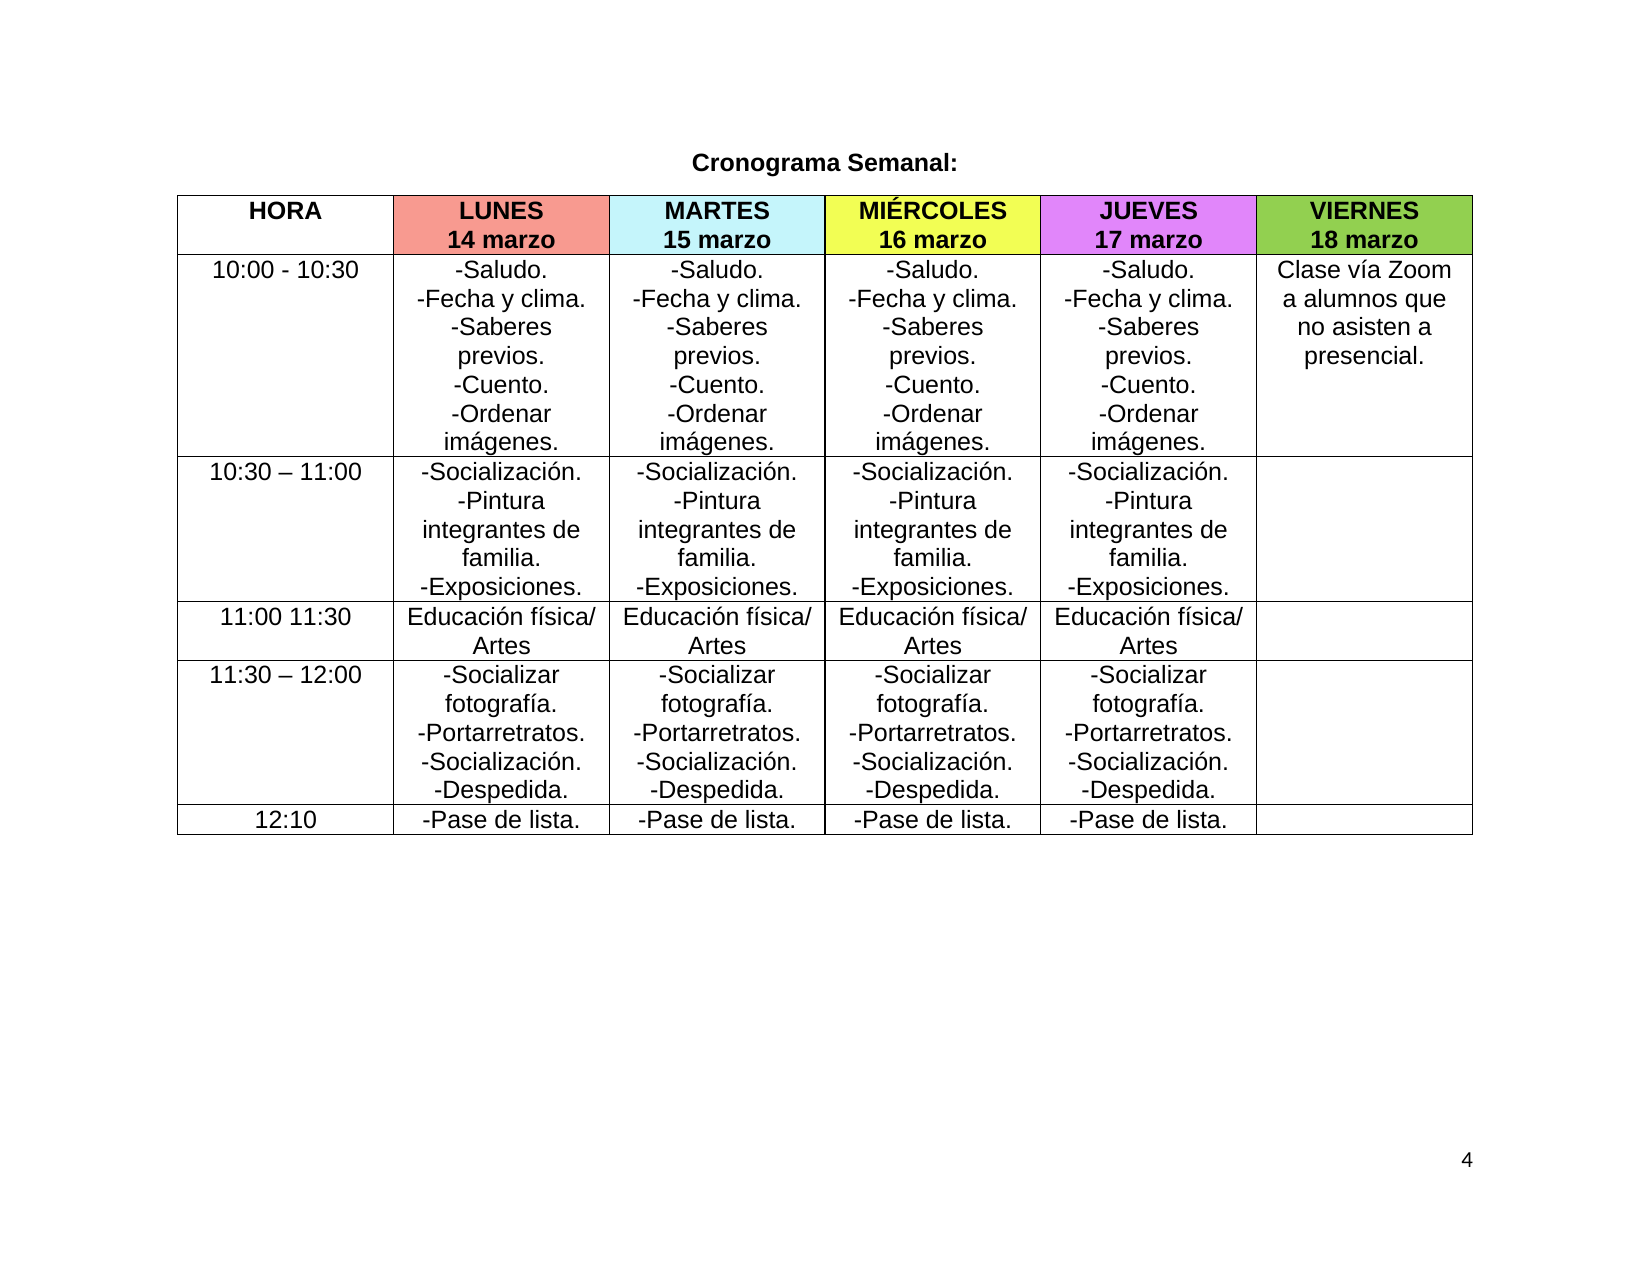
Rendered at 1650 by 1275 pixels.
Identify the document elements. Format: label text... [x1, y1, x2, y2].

table_cell -Pase de lista. [394, 805, 609, 834]
table_cell -Socializar fotografía. -Portarretratos. -Socialización. -Despedida. [826, 661, 1040, 804]
table_cell -Pase de lista. [610, 805, 824, 834]
table_cell [1257, 602, 1472, 659]
table_cell -Socialización. -Pintura integrantes de familia. -Exposiciones. [394, 457, 609, 601]
table_cell -Socializar fotografía. -Portarretratos. -Socialización. -Despedida. [610, 661, 824, 804]
table_cell Educación física/ Artes [610, 602, 824, 659]
table_cell Educación física/ Artes [394, 602, 609, 659]
table_header HORA [178, 196, 393, 254]
table_cell -Saludo. -Fecha y clima. -Saberes previos. -Cuento. -Ordenar imágenes. [1041, 255, 1256, 456]
table_cell -Socialización. -Pintura integrantes de familia. -Exposiciones. [1041, 457, 1256, 601]
table_cell 10:30 – 11:00 [178, 457, 393, 601]
table_cell -Socializar fotografía. -Portarretratos. -Socialización. -Despedida. [1041, 661, 1256, 804]
table_cell -Socialización. -Pintura integrantes de familia. -Exposiciones. [610, 457, 824, 601]
table_cell [1257, 457, 1472, 601]
text Cronograma Semanal: [177, 148, 1473, 176]
table_cell Educación física/ Artes [826, 602, 1040, 659]
table_cell -Socialización. -Pintura integrantes de familia. -Exposiciones. [826, 457, 1040, 601]
table_cell 10:00 - 10:30 [178, 255, 393, 456]
table_cell -Socializar fotografía. -Portarretratos. -Socialización. -Despedida. [394, 661, 609, 804]
table_cell -Saludo. -Fecha y clima. -Saberes previos. -Cuento. -Ordenar imágenes. [610, 255, 824, 456]
table_cell Clase vía Zoom a alumnos que no asisten a presencial. [1257, 255, 1472, 456]
table_header MARTES 15 marzo [610, 196, 824, 254]
table_header MIÉRCOLES 16 marzo [826, 196, 1040, 254]
table_cell Educación física/ Artes [1041, 602, 1256, 659]
table_header JUEVES 17 marzo [1041, 196, 1256, 254]
table_cell 11:00 11:30 [178, 602, 393, 659]
table_cell 11:30 – 12:00 [178, 661, 393, 804]
table_cell -Pase de lista. [826, 805, 1040, 834]
table_header VIERNES 18 marzo [1257, 196, 1472, 254]
table_cell -Saludo. -Fecha y clima. -Saberes previos. -Cuento. -Ordenar imágenes. [394, 255, 609, 456]
table_cell [1257, 661, 1472, 804]
table_cell -Saludo. -Fecha y clima. -Saberes previos. -Cuento. -Ordenar imágenes. [826, 255, 1040, 456]
table_cell 12:10 [178, 805, 393, 834]
table_cell [1257, 805, 1472, 834]
table_cell -Pase de lista. [1041, 805, 1256, 834]
table_header LUNES 14 marzo [394, 196, 609, 254]
